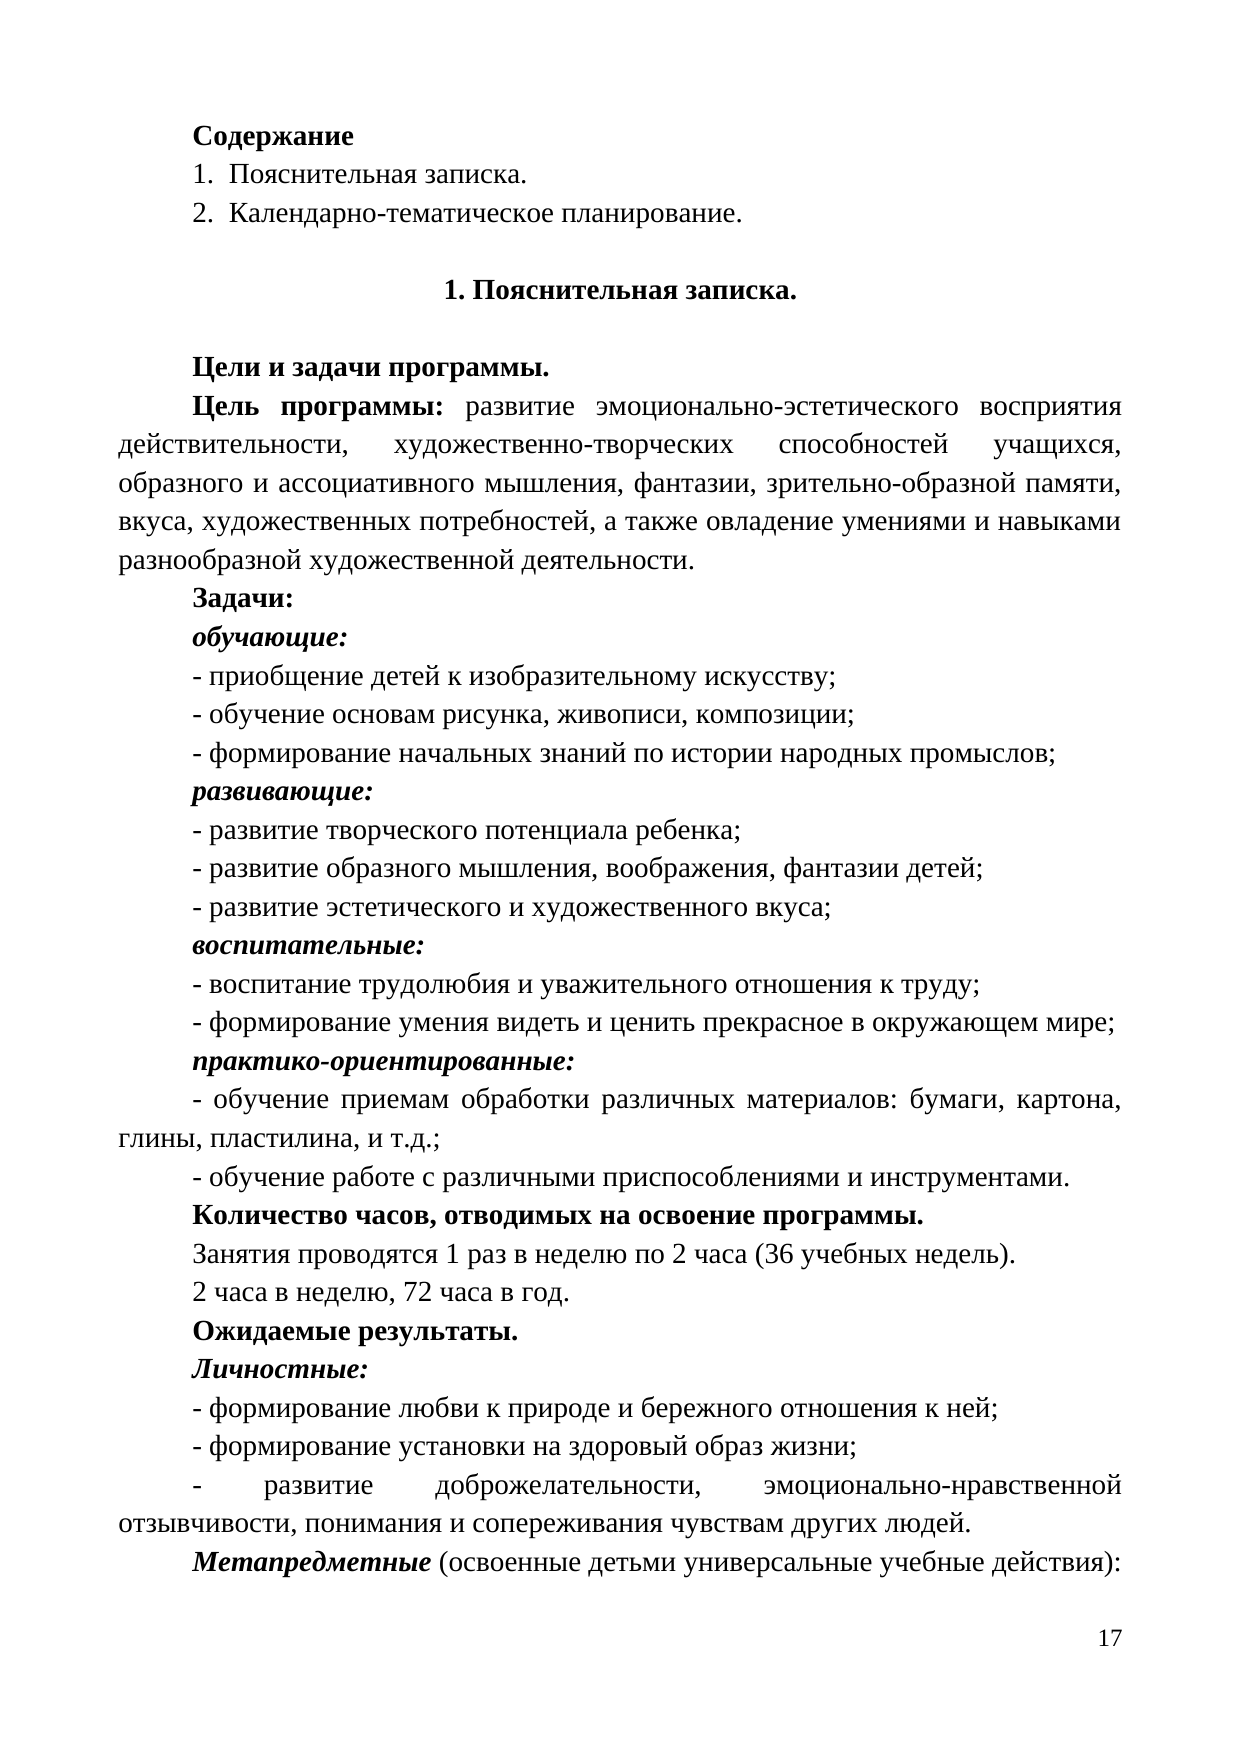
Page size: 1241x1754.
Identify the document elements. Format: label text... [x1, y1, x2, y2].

text Задачи: [118, 581, 1122, 614]
text - формирование любви к природе и бережного отношения к ней; [118, 1390, 1122, 1423]
text Цели и задачи программы. [118, 349, 1122, 383]
text - развитие доброжелательности, эмоционально-нравственной отзывчивости, понимания и сопереживания чувствам других людей. [118, 1467, 1122, 1539]
text - развитие эстетического и художественного вкуса; [118, 889, 1122, 922]
text - воспитание трудолюбия и уважительного отношения к труду; [118, 966, 1122, 999]
text - развитие творческого потенциала ребенка; [118, 812, 1122, 845]
text - формирование умения видеть и ценить прекрасное в окружающем мире; [118, 1004, 1122, 1038]
text Метапредметные (освоенные детьми универсальные учебные действия): [118, 1544, 1122, 1578]
text Личностные: [118, 1351, 1122, 1385]
text Содержание [118, 118, 1122, 152]
text развивающие: [118, 773, 1122, 807]
text Цель программы: развитие эмоционально-эстетического восприятия действительности, художественно-творческих способностей учащихся, образного и ассоциативного мышления, фантазии, зрительно-образной памяти, вкуса, художественных потребностей, а также овладение умениями и навыками разнообразной художественной деятельности. [118, 388, 1122, 576]
text - приобщение детей к изобразительному искусству; [118, 658, 1122, 691]
text обучающие: [118, 619, 1122, 653]
text 2 часа в неделю, 72 часа в год. [118, 1274, 1122, 1308]
text - обучение работе с различными приспособлениями и инструментами. [118, 1159, 1122, 1192]
text - развитие образного мышления, воображения, фантазии детей; [118, 850, 1122, 884]
text - обучение основам рисунка, живописи, композиции; [118, 696, 1122, 730]
text воспитательные: [118, 927, 1122, 961]
text - обучение приемам обработки различных материалов: бумаги, картона, глины, пластилина, и т.д.; [118, 1082, 1122, 1154]
text Количество часов, отводимых на освоение программы. [118, 1197, 1122, 1231]
text 1. Пояснительная записка. [118, 272, 1122, 306]
text 2. Календарно-тематическое планирование. [118, 195, 1122, 229]
text Занятия проводятся 1 раз в неделю по 2 часа (36 учебных недель). [118, 1236, 1122, 1269]
text 1. Пояснительная записка. [118, 157, 1122, 190]
text - формирование начальных знаний по истории народных промыслов; [118, 735, 1122, 768]
text - формирование установки на здоровый образ жизни; [118, 1428, 1122, 1462]
text практико-ориентированные: [118, 1043, 1122, 1077]
text Ожидаемые результаты. [118, 1313, 1122, 1346]
